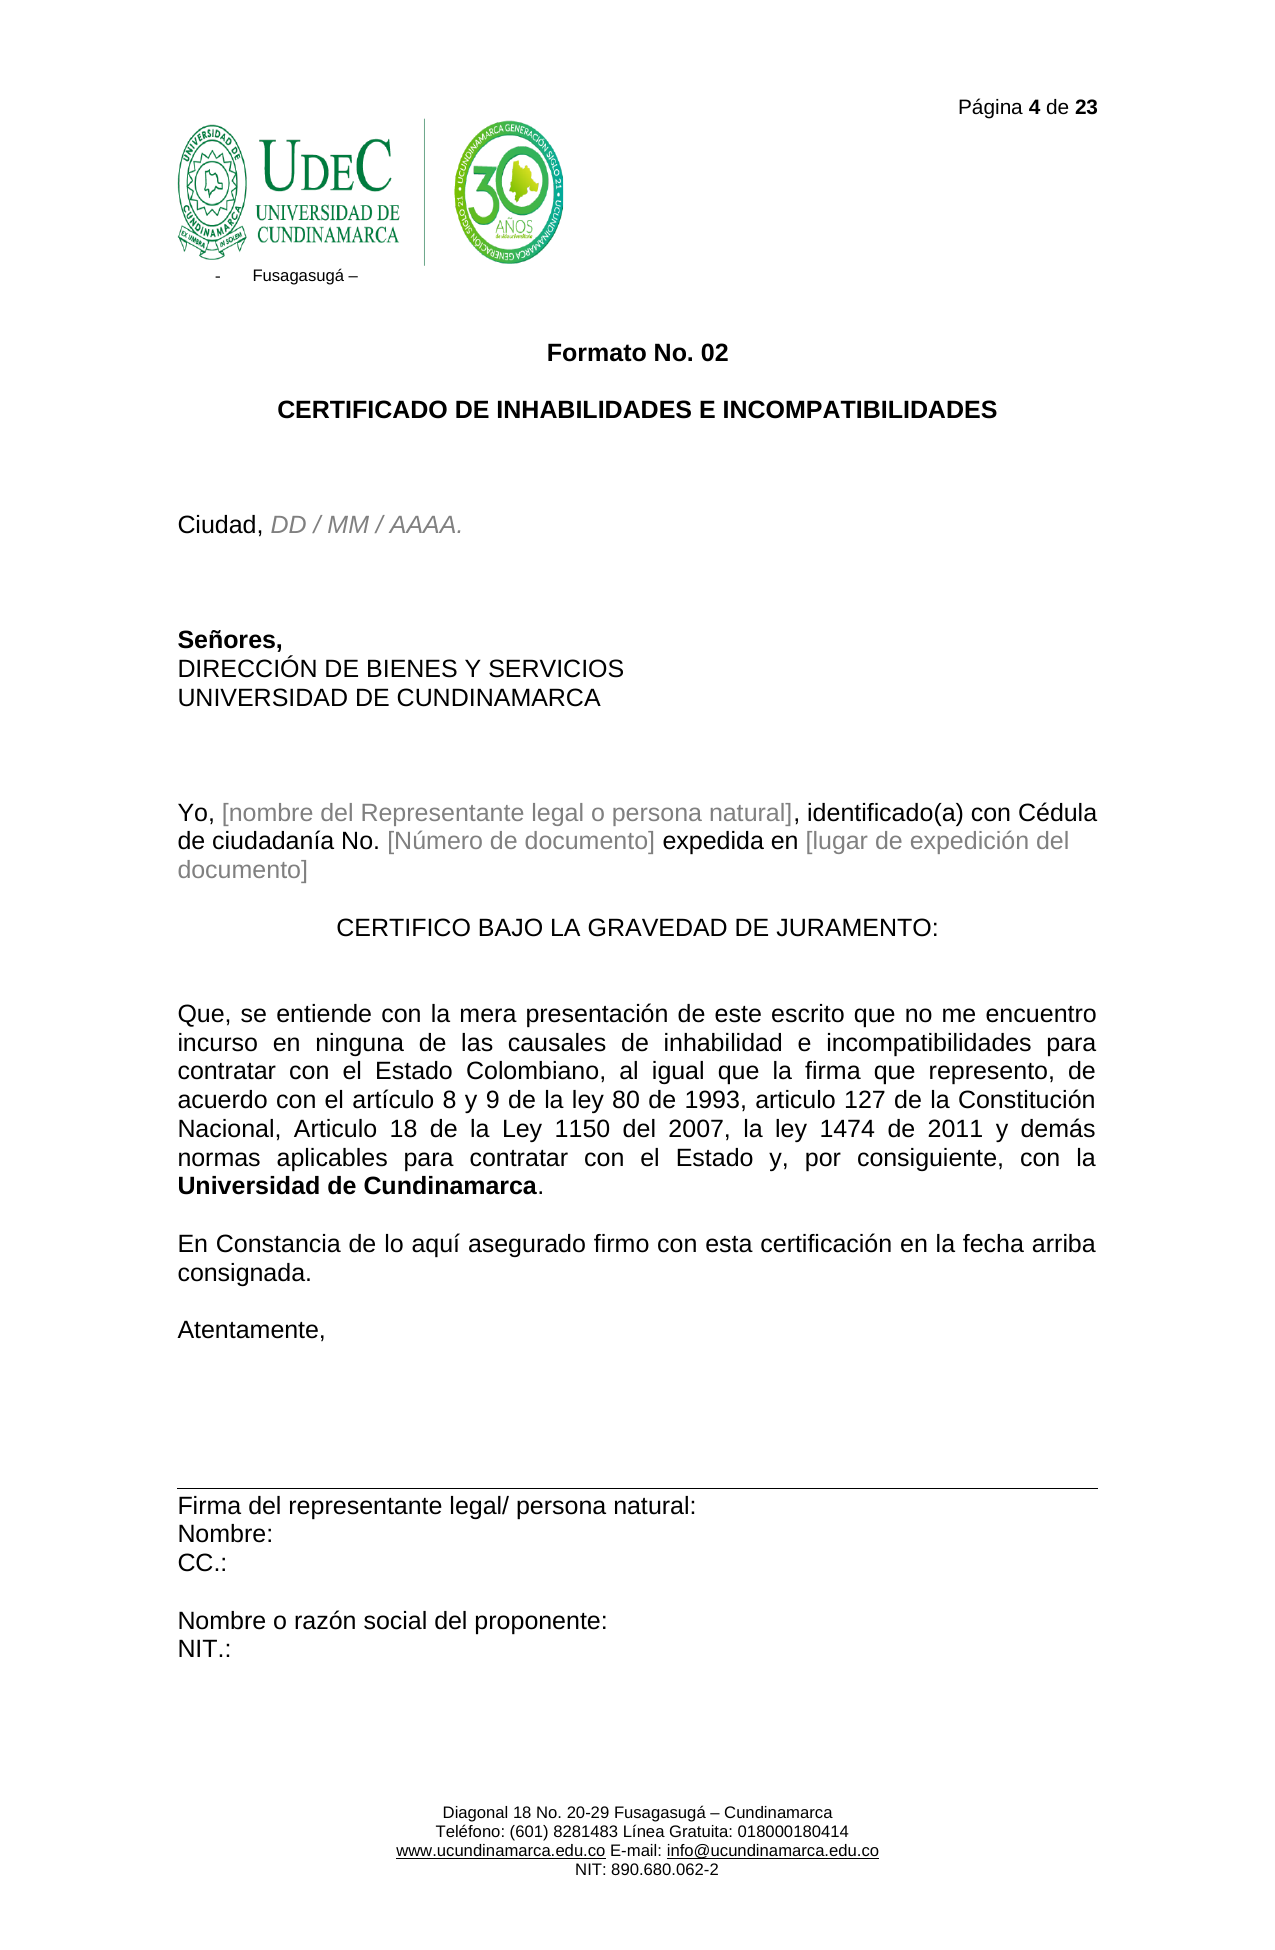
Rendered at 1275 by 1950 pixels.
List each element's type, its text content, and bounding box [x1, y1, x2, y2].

text Atentamente, [177, 1315, 1098, 1344]
text Señores, [177, 625, 1098, 654]
text Firma del representante legal/ persona natural: [177, 1489, 1098, 1519]
text CC.: [177, 1548, 1098, 1577]
picture [177, 118, 564, 266]
text CERTIFICADO DE INHABILIDADES E INCOMPATIBILIDADES [177, 395, 1098, 424]
text Yo, [nombre del Representante legal o persona natural], identificado(a) con Cédula de ciudadanía No. [Número de documento] expedida en [lugar de expedición del documento] [177, 798, 1098, 884]
text DIRECCIÓN DE BIENES Y SERVICIOS [177, 654, 1098, 683]
text Ciudad, DD / MM / AAAA. [177, 510, 1098, 539]
text CERTIFICO BAJO LA GRAVEDAD DE JURAMENTO: [177, 913, 1098, 941]
text Nombre: [177, 1519, 1098, 1548]
text Nombre o razón social del proponente: [177, 1606, 1098, 1634]
text Formato No. 02 [177, 338, 1098, 366]
text NIT.: [177, 1634, 1098, 1663]
text Que, se entiende con la mera presentación de este escrito que no me encuentro incurso en ninguna de las causales de inhabilidad e incompatibilidades para contratar con el Estado Colombiano, al igual que la firma que represento, de acuerdo con el artículo 8 y 9 de la ley 80 de 1993, articulo 127 de la Constitución Nacional, Articulo 18 de la Ley 1150 del 2007, la ley 1474 de 2011 y demás normas aplicables para contratar con el Estado y, por consiguiente, con la Universidad de Cundinamarca. [177, 999, 1098, 1200]
text En Constancia de lo aquí asegurado firmo con esta certificación en la fecha arriba consignada. [177, 1229, 1098, 1286]
text UNIVERSIDAD DE CUNDINAMARCA [177, 683, 1098, 711]
